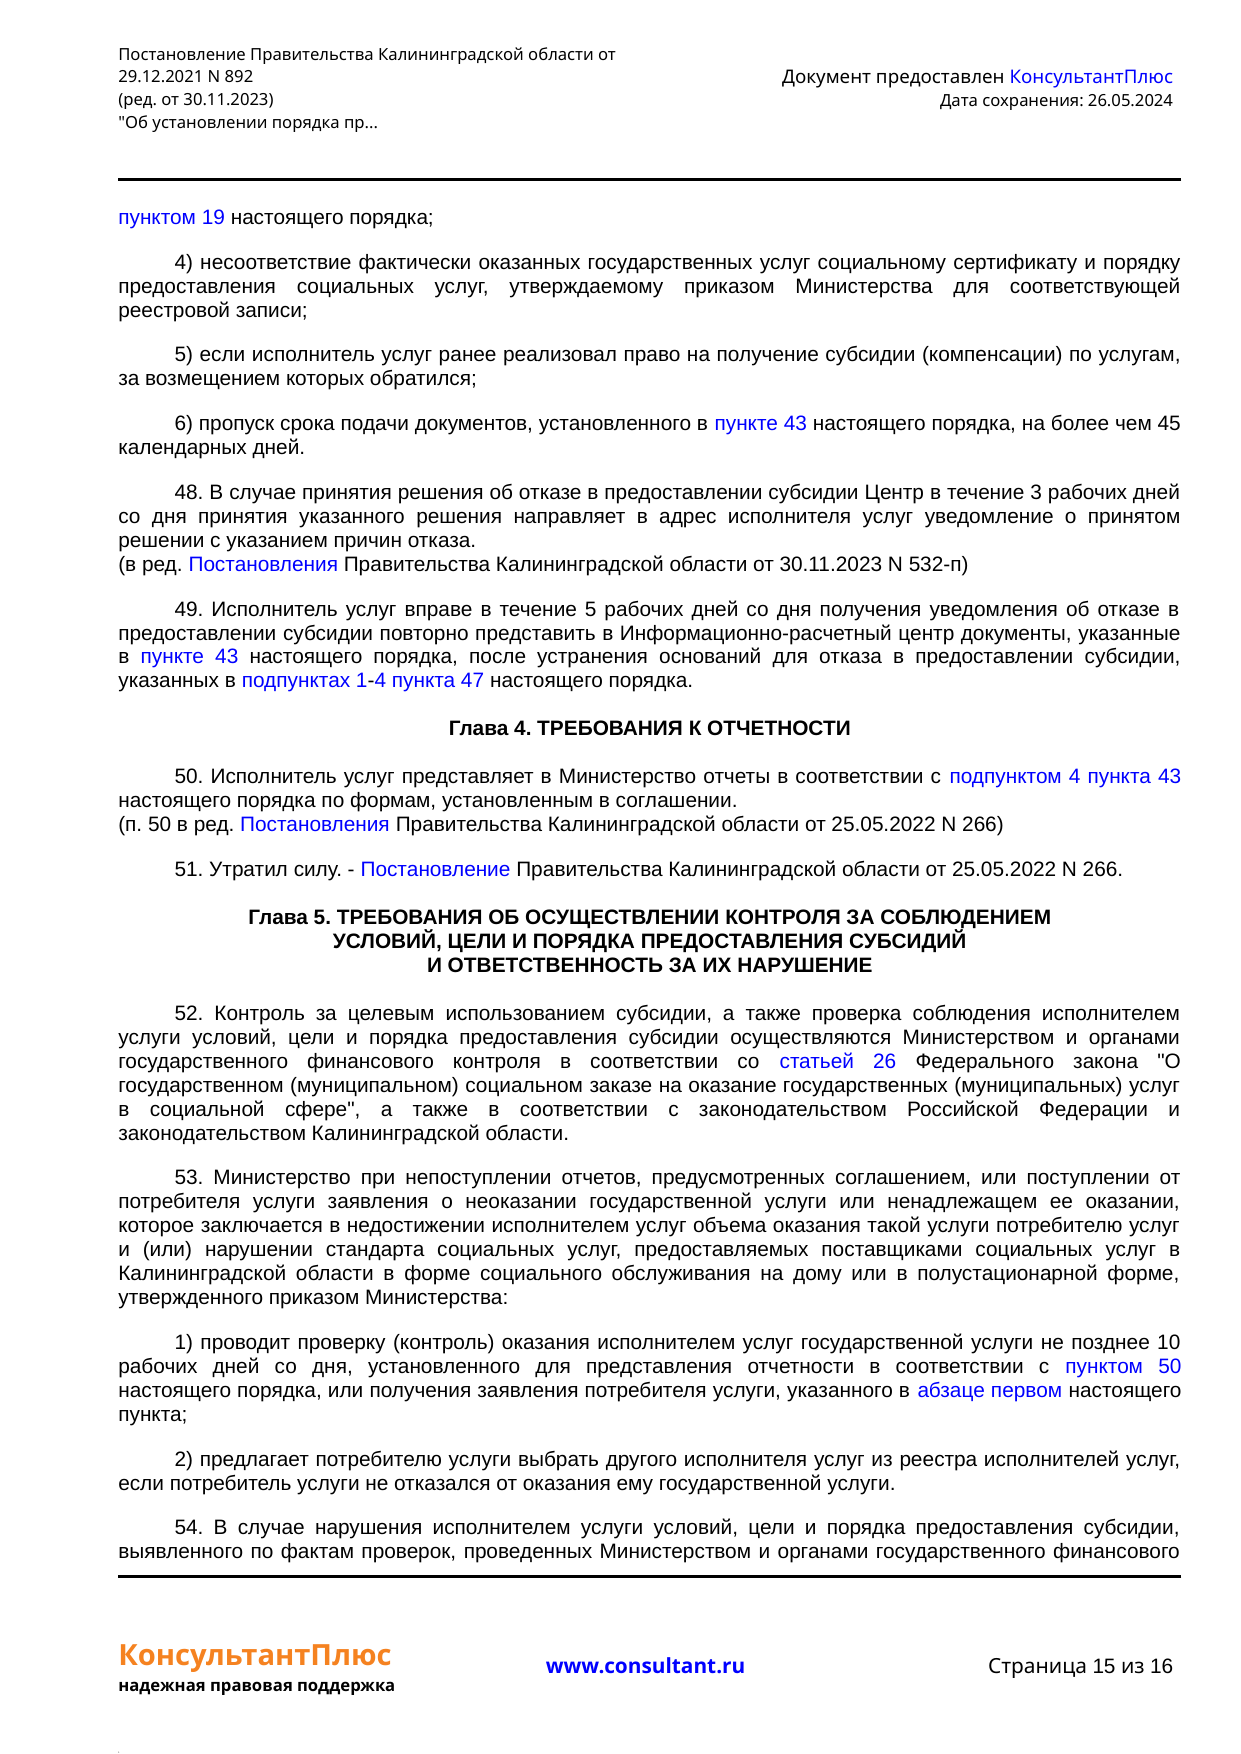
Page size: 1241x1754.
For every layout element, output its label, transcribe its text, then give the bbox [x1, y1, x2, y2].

title УСЛОВИЙ, ЦЕЛИ И ПОРЯДКА ПРЕДОСТАВЛЕНИЯ СУБСИДИЙ [118, 929, 1181, 953]
title Глава 4. ТРЕБОВАНИЯ К ОТЧЕТНОСТИ [118, 716, 1181, 740]
text 48. В случае принятия решения об отказе в предоставлении субсидии Центр в течение 3 рабочих дней со дня принятия указанного решения направляет в адрес исполнителя услуг уведомление о принятом решении с указанием причин отказа. [118, 480, 1181, 552]
text 49. Исполнитель услуг вправе в течение 5 рабочих дней со дня получения уведомления об отказе в предоставлении субсидии повторно представить в Информационно-расчетный центр документы, указанные в пункте 43 настоящего порядка, после устранения оснований для отказа в предоставлении субсидии, указанных в подпунктах 1-4 пункта 47 настоящего порядка. [118, 596, 1181, 692]
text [118, 205, 1181, 229]
text 1) проводит проверку (контроль) оказания исполнителем услуг государственной услуги не позднее 10 рабочих дней со дня, установленного для представления отчетности в соответствии с пунктом 50 настоящего порядка, или получения заявления потребителя услуги, указанного в абзаце первом настоящего пункта; [118, 1330, 1181, 1426]
text 50. Исполнитель услуг представляет в Министерство отчеты в соответствии с подпунктом 4 пункта 43 настоящего порядка по формам, установленным в соглашении. [118, 764, 1181, 812]
text 4) несоответствие фактически оказанных государственных услуг социальному сертификату и порядку предоставления социальных услуг, утверждаемому приказом Министерства для соответствующей реестровой записи; [118, 249, 1181, 321]
text 6) пропуск срока подачи документов, установленного в пункте 43 настоящего порядка, на более чем 45 календарных дней. [118, 411, 1181, 459]
text 52. Контроль за целевым использованием субсидии, а также проверка соблюдения исполнителем услуги условий, цели и порядка предоставления субсидии осуществляются Министерством и органами государственного финансового контроля в соответствии со статьей 26 Федерального закона "О государственном (муниципальном) социальном заказе на оказание государственных (муниципальных) услуг в социальной сфере", а также в соответствии с законодательством Российской Федерации и законодательством Калининградской области. [118, 1001, 1181, 1144]
text 5) если исполнитель услуг ранее реализовал право на получение субсидии (компенсации) по услугам, за возмещением которых обратился; [118, 342, 1181, 390]
text 2) предлагает потребителю услуги выбрать другого исполнителя услуг из реестра исполнителей услуг, если потребитель услуги не отказался от оказания ему государственной услуги. [118, 1446, 1181, 1494]
title И ОТВЕТСТВЕННОСТЬ ЗА ИХ НАРУШЕНИЕ [118, 953, 1181, 977]
text (п. 50 в ред. Постановления Правительства Калининградской области от 25.05.2022 N 266) [118, 812, 1181, 836]
text 53. Министерство при непоступлении отчетов, предусмотренных соглашением, или поступлении от потребителя услуги заявления о неоказании государственной услуги или ненадлежащем ее оказании, которое заключается в недостижении исполнителем услуг объема оказания такой услуги потребителю услуг и (или) нарушении стандарта социальных услуг, предоставляемых поставщиками социальных услуг в Калининградской области в форме социального обслуживания на дому или в полустационарной форме, утвержденного приказом Министерства: [118, 1165, 1181, 1309]
text 51. Утратил силу. - Постановление Правительства Калининградской области от 25.05.2022 N 266. [118, 857, 1181, 881]
title Глава 5. ТРЕБОВАНИЯ ОБ ОСУЩЕСТВЛЕНИИ КОНТРОЛЯ ЗА СОБЛЮДЕНИЕМ [118, 905, 1181, 929]
text (в ред. Постановления Правительства Калининградской области от 30.11.2023 N 532-п) [118, 552, 1181, 576]
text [118, 1515, 1181, 1563]
